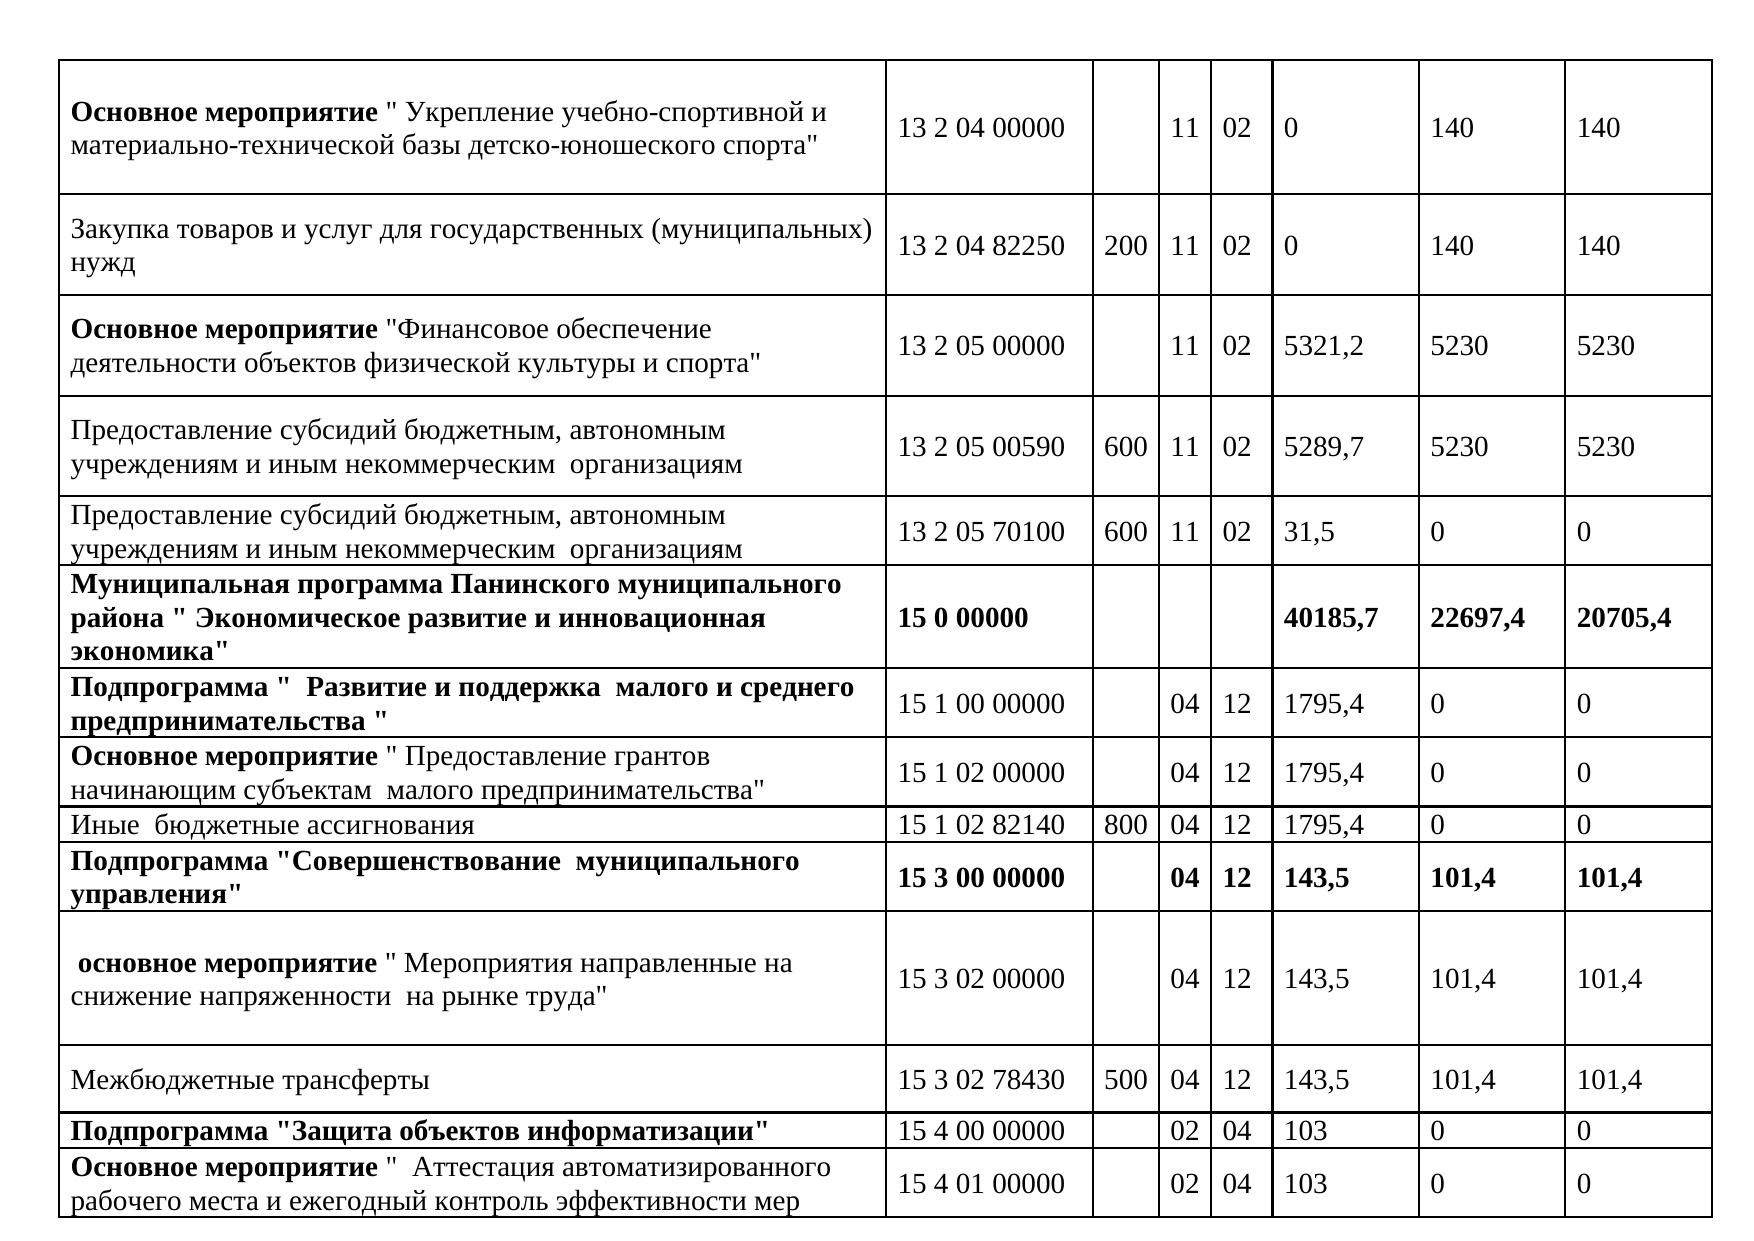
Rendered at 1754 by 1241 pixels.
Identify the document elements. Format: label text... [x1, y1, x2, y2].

table_cell 20705,4 [1566, 566, 1711, 667]
table_cell 0 [1420, 808, 1564, 841]
table_cell 13 2 05 00590 [887, 397, 1092, 495]
table_cell 22697,4 [1420, 566, 1564, 667]
table_cell 600 [1094, 497, 1158, 564]
table_cell 04 [1160, 1046, 1210, 1111]
table_cell 103 [1274, 1114, 1418, 1147]
table_cell 04 [1212, 1149, 1271, 1216]
table_cell 5230 [1420, 397, 1564, 495]
table_cell 200 [1094, 195, 1158, 294]
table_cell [60, 61, 885, 193]
table_cell 101,4 [1420, 843, 1564, 910]
table_cell 04 [1160, 669, 1210, 736]
table_cell 13 2 04 00000 [887, 61, 1092, 193]
table_cell Основное мероприятие " Предоставление грантов начинающим субъектам малого предпринимательства" [60, 738, 885, 805]
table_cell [60, 1149, 885, 1216]
table_cell [1094, 61, 1158, 193]
table_cell 143,5 [1274, 912, 1418, 1044]
table_cell 1795,4 [1274, 669, 1418, 736]
table_cell 0 [1566, 1149, 1711, 1216]
table_cell 0 [1420, 1114, 1564, 1147]
table_cell 0 [1420, 497, 1564, 564]
table_cell [1094, 738, 1158, 805]
table_cell 800 [1094, 808, 1158, 841]
table_cell 0 [1566, 808, 1711, 841]
table_cell 11 [1160, 296, 1210, 394]
table_cell 11 [1160, 195, 1210, 294]
table_cell 5289,7 [1274, 397, 1418, 495]
table_cell Муниципальная программа Панинского муниципального района " Экономическое развитие и инновационная экономика" [60, 566, 885, 667]
table_cell 15 1 00 00000 [887, 669, 1092, 736]
table_cell 101,4 [1566, 1046, 1711, 1111]
table_cell 1795,4 [1274, 738, 1418, 805]
table_cell основное мероприятие " Мероприятия направленные на снижение напряженности на рынке труда" [60, 912, 885, 1044]
table_cell 04 [1160, 738, 1210, 805]
table_cell [1212, 566, 1271, 667]
table_cell [1094, 566, 1158, 667]
table_cell 101,4 [1566, 843, 1711, 910]
table_cell 04 [1212, 1114, 1271, 1147]
table_cell 02 [1212, 397, 1271, 495]
table_cell 12 [1212, 912, 1271, 1044]
table_cell 15 4 01 00000 [887, 1149, 1092, 1216]
table_cell Иные бюджетные ассигнования [60, 808, 885, 841]
table_cell 11 [1160, 497, 1210, 564]
table_cell [1094, 912, 1158, 1044]
table_cell 0 [1420, 1149, 1564, 1216]
table_cell 140 [1420, 61, 1564, 193]
table_cell 02 [1160, 1114, 1210, 1147]
table_cell Основное мероприятие "Финансовое обеспечение деятельности объектов физической культуры и спорта" [60, 296, 885, 394]
table_cell Предоставление субсидий бюджетным, автономным учреждениям и иным некоммерческим организациям [60, 497, 885, 564]
table_cell 02 [1212, 296, 1271, 394]
table_cell 0 [1274, 195, 1418, 294]
table_cell 140 [1566, 61, 1711, 193]
table_cell 13 2 04 82250 [887, 195, 1092, 294]
table_cell [1094, 296, 1158, 394]
table_cell Подпрограмма "Совершенствование муниципального управления" [60, 843, 885, 910]
table_cell 04 [1160, 912, 1210, 1044]
table_cell 5230 [1566, 296, 1711, 394]
table_cell 15 4 00 00000 [887, 1114, 1092, 1147]
table_cell [1094, 1149, 1158, 1216]
table_cell 600 [1094, 397, 1158, 495]
table_cell 15 1 02 82140 [887, 808, 1092, 841]
table_cell Подпрограмма " Развитие и поддержка малого и среднего предпринимательства " [60, 669, 885, 736]
table_cell 04 [1160, 843, 1210, 910]
table_cell 12 [1212, 669, 1271, 736]
table_cell 13 2 05 00000 [887, 296, 1092, 394]
table_cell 140 [1420, 195, 1564, 294]
table_cell 1795,4 [1274, 808, 1418, 841]
table_cell 0 [1566, 738, 1711, 805]
table_cell 15 3 02 00000 [887, 912, 1092, 1044]
table_cell 04 [1160, 808, 1210, 841]
table_cell 101,4 [1420, 1046, 1564, 1111]
table_cell Межбюджетные трансферты [60, 1046, 885, 1111]
table_cell [1094, 843, 1158, 910]
table_cell 103 [1274, 1149, 1418, 1216]
table_cell Предоставление субсидий бюджетным, автономным учреждениям и иным некоммерческим организациям [60, 397, 885, 495]
table_cell 02 [1212, 61, 1271, 193]
table_cell 12 [1212, 738, 1271, 805]
table_cell 02 [1212, 195, 1271, 294]
table_cell 140 [1566, 195, 1711, 294]
table_cell 12 [1212, 1046, 1271, 1111]
table_cell 0 [1566, 669, 1711, 736]
table_cell 0 [1420, 738, 1564, 805]
table_cell 11 [1160, 397, 1210, 495]
table_cell 101,4 [1566, 912, 1711, 1044]
table_cell 143,5 [1274, 1046, 1418, 1111]
table_cell 11 [1160, 61, 1210, 193]
table_cell 31,5 [1274, 497, 1418, 564]
table_cell [1160, 566, 1210, 667]
table_cell [1094, 1114, 1158, 1147]
table_cell 143,5 [1274, 843, 1418, 910]
table_cell 12 [1212, 808, 1271, 841]
table_cell 0 [1274, 61, 1418, 193]
table_cell 500 [1094, 1046, 1158, 1111]
table_cell 40185,7 [1274, 566, 1418, 667]
table_cell 02 [1160, 1149, 1210, 1216]
table_cell 12 [1212, 843, 1271, 910]
table_cell 15 0 00000 [887, 566, 1092, 667]
table_cell 5321,2 [1274, 296, 1418, 394]
table_cell 5230 [1420, 296, 1564, 394]
table_cell 5230 [1566, 397, 1711, 495]
table_cell 13 2 05 70100 [887, 497, 1092, 564]
table_cell 0 [1566, 497, 1711, 564]
table_cell 15 1 02 00000 [887, 738, 1092, 805]
table_cell 02 [1212, 497, 1271, 564]
table_cell 0 [1420, 669, 1564, 736]
table_cell 101,4 [1420, 912, 1564, 1044]
table_cell 0 [1566, 1114, 1711, 1147]
table_cell 15 3 00 00000 [887, 843, 1092, 910]
table_cell Подпрограмма "Защита объектов информатизации" [60, 1114, 885, 1147]
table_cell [60, 195, 885, 294]
table_cell 15 3 02 78430 [887, 1046, 1092, 1111]
table_cell [1094, 669, 1158, 736]
